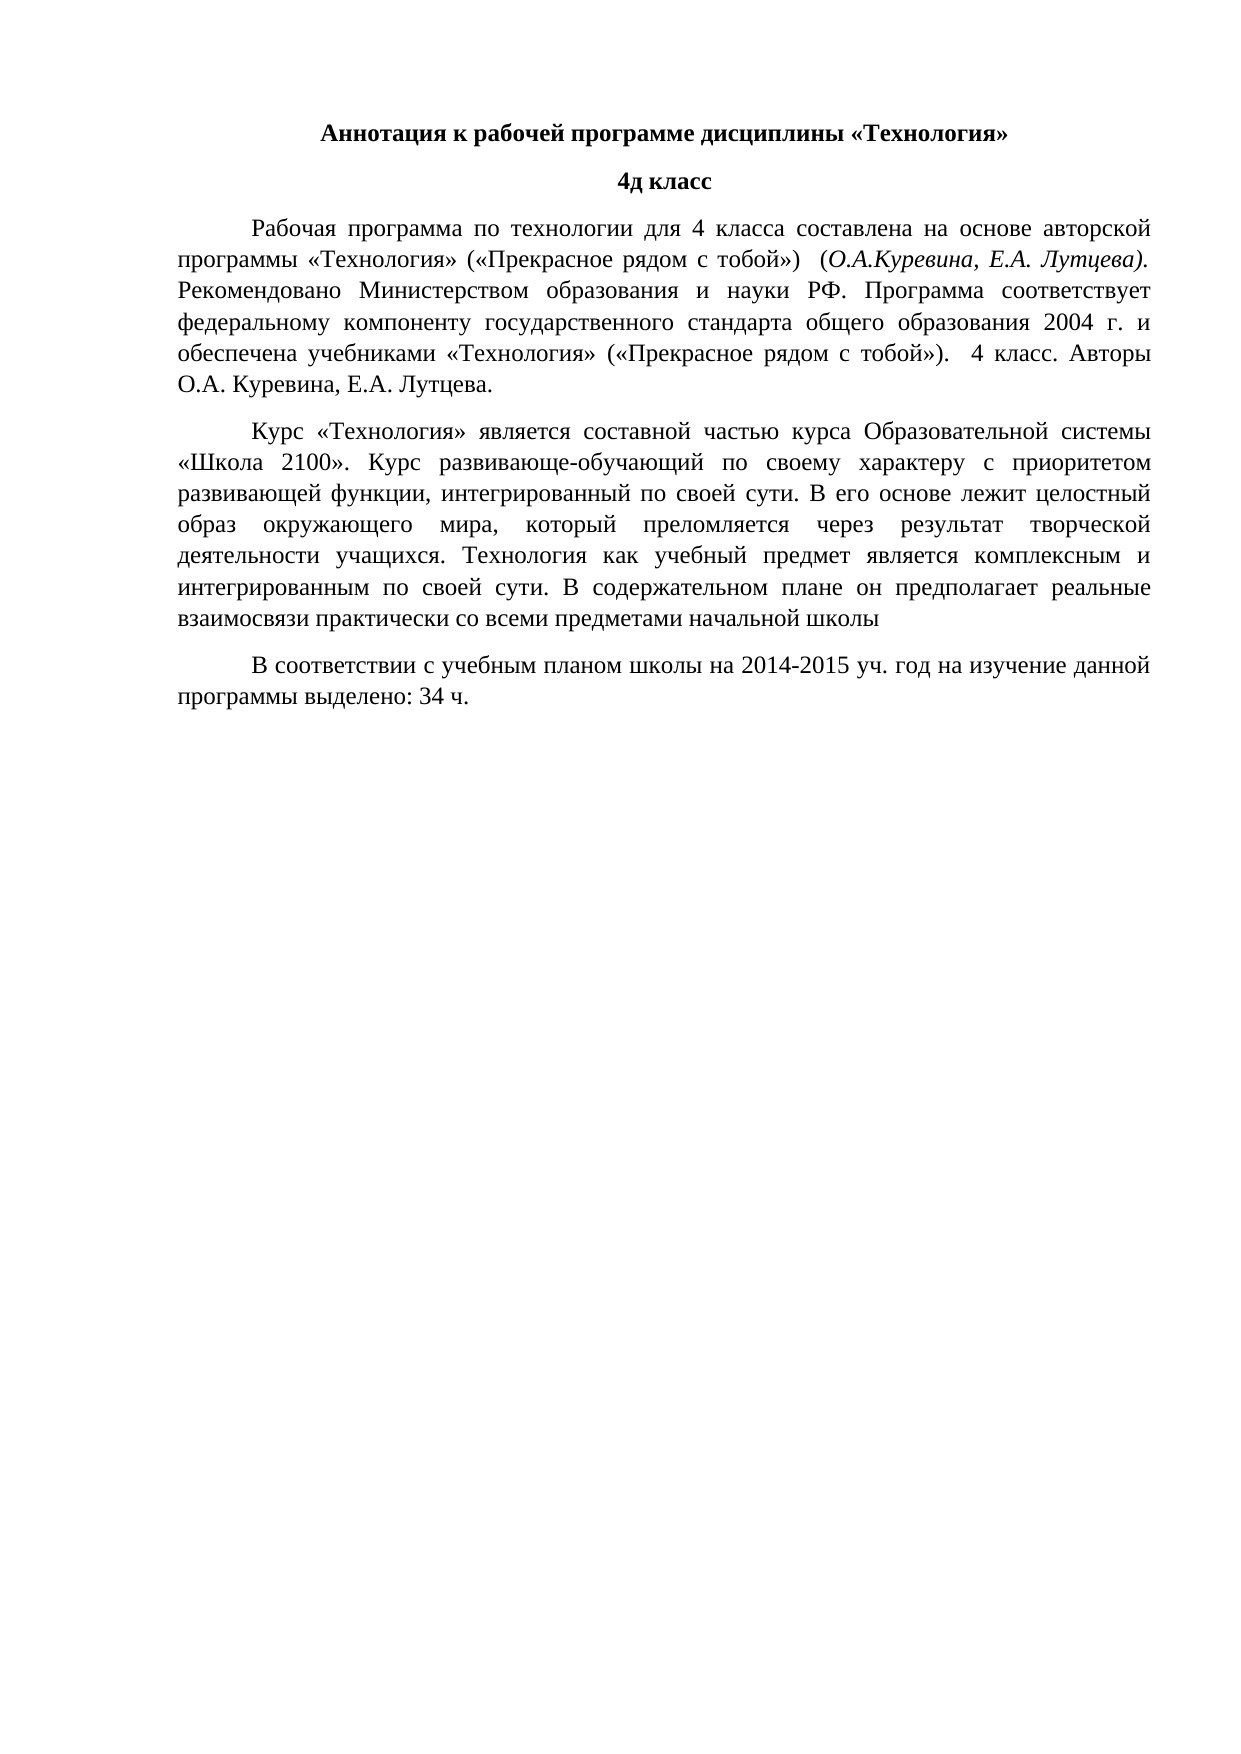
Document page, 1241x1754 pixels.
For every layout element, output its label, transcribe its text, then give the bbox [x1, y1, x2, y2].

text В соответствии с учебным планом школы на 2014-2015 уч. год на изучение данной программы выделено: 34 ч. [177, 650, 1152, 710]
text Рабочая программа по технологии для 4 класса составлена на основе авторской программы «Технология» («Прекрасное рядом с тобой») (О.А.Куревина, Е.А. Лутцева). Рекомендовано Министерством образования и науки РФ. Программа соответствует федеральному компоненту государственного стандарта общего образования . и обеспечена учебниками «Технология» («Прекрасное рядом с тобой»). 4 класс. Авторы О.А. Куревина, Е.А. Лутцева. [177, 213, 1152, 397]
text Курс «Технология» является составной частью курса Образовательной системы «Школа 2100». Курс развивающе-обучающий по своему характеру с приоритетом развивающей функции, интегрированный по своей сути. В его основе лежит целостный образ окружающего мира, который преломляется через результат творческой деятельности учащихся. Технология как учебный предмет является комплексным и интегрированным по своей сути. В содержательном плане он предполагает реальные взаимосвязи практически со всеми предметами начальной школы [177, 416, 1152, 631]
text 4д класс [177, 166, 1152, 194]
text Аннотация к рабочей программе дисциплины «Технология» [177, 118, 1152, 147]
